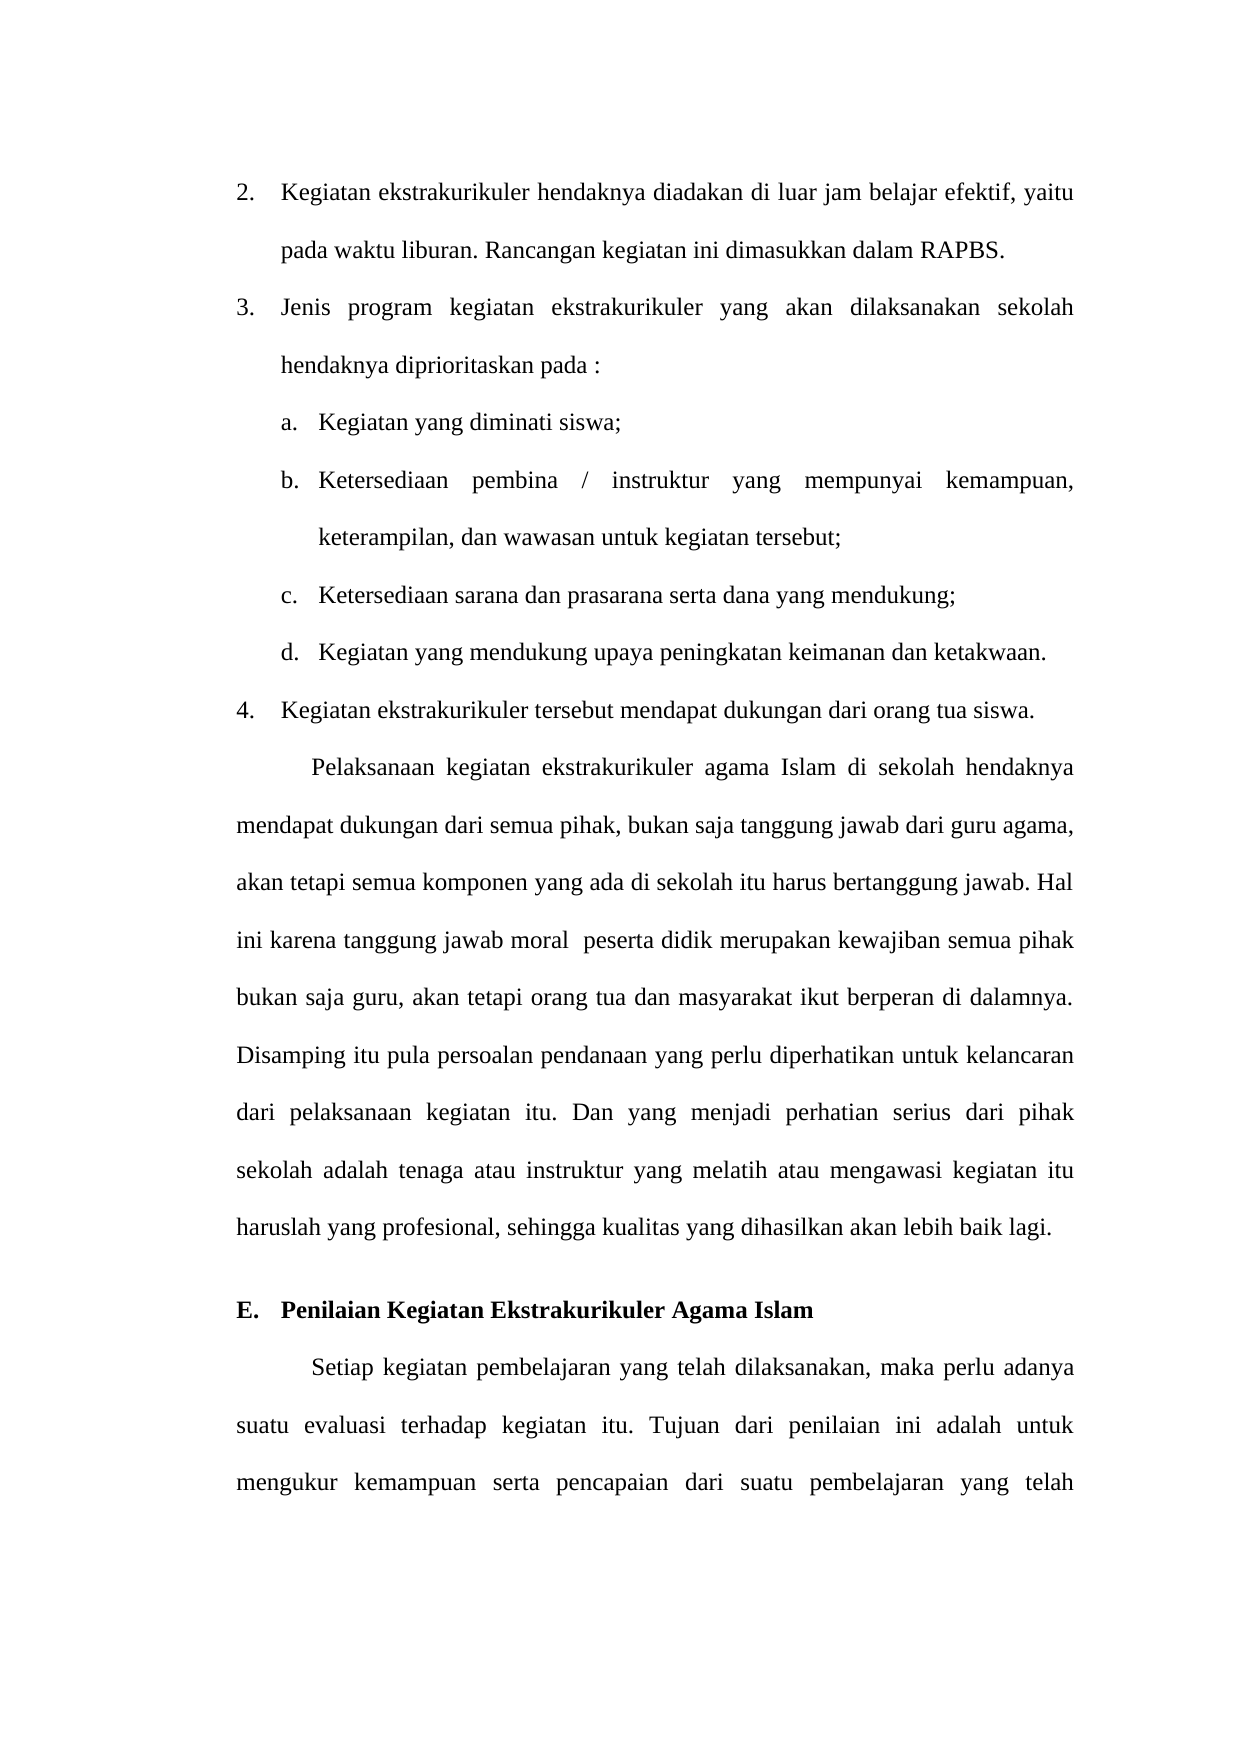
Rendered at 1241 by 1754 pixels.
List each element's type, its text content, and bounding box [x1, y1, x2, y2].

list Kegiatan ekstrakurikuler tersebut mendapat dukungan dari orang tua siswa. [236, 695, 1075, 723]
list Kegiatan ekstrakurikuler hendaknya diadakan di luar jam belajar efektif, yaitu pada waktu liburan. Rancangan kegiatan ini dimasukkan dalam RAPBS. [236, 177, 1075, 263]
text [236, 1352, 1075, 1496]
list Kegiatan yang mendukung upaya peningkatan keimanan dan ketakwaan. [281, 637, 1075, 666]
text Pelaksanaan kegiatan ekstrakurikuler agama Islam di sekolah hendaknya mendapat dukungan dari semua pihak, bukan saja tanggung jawab dari guru agama, akan tetapi semua komponen yang ada di sekolah itu harus bertanggung jawab. Hal ini karena tanggung jawab moral peserta didik merupakan kewajiban semua pihak bukan saja guru, akan tetapi orang tua dan masyarakat ikut berperan di dalamnya. Disamping itu pula persoalan pendanaan yang perlu diperhatikan untuk kelancaran dari pelaksanaan kegiatan itu. Dan yang menjadi perhatian serius dari pihak sekolah adalah tenaga atau instruktur yang melatih atau mengawasi kegiatan itu haruslah yang profesional, sehingga kualitas yang dihasilkan akan lebih baik lagi. [236, 752, 1075, 1241]
list Jenis program kegiatan ekstrakurikuler yang akan dilaksanakan sekolah hendaknya diprioritaskan pada : [236, 292, 1075, 378]
list Penilaian Kegiatan Ekstrakurikuler Agama Islam [236, 1295, 1075, 1323]
list Ketersediaan sarana dan prasarana serta dana yang mendukung; [281, 580, 1075, 608]
list Ketersediaan pembina / instruktur yang mempunyai kemampuan, keterampilan, dan wawasan untuk kegiatan tersebut; [281, 465, 1075, 551]
list Kegiatan yang diminati siswa; [281, 407, 1075, 436]
